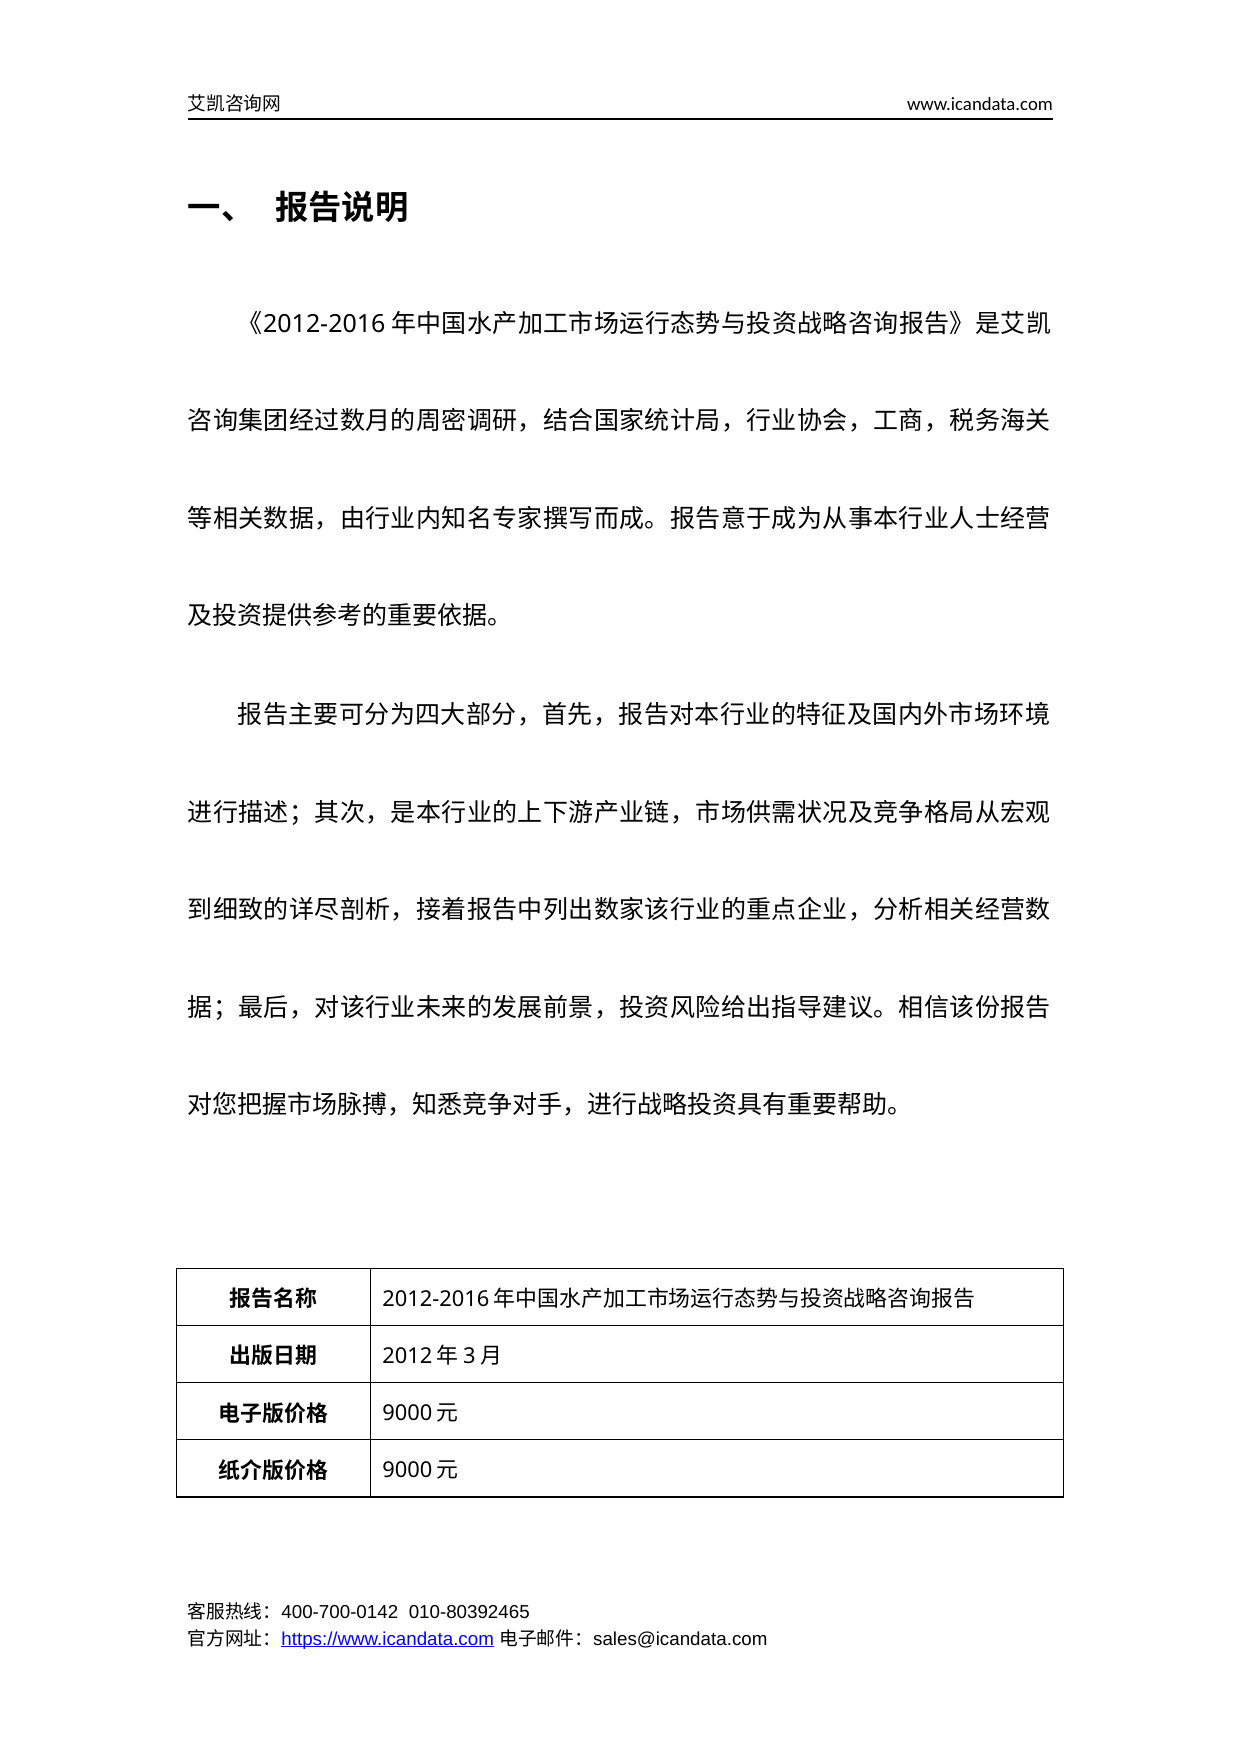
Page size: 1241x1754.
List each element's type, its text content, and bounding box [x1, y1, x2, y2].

subtitle 报告说明 [187, 172, 1053, 237]
table_cell 2012年3月 [371, 1326, 1063, 1382]
table_cell 纸介版价格 [177, 1440, 370, 1496]
table_cell 9000元 [371, 1440, 1063, 1496]
table_cell 电子版价格 [177, 1383, 370, 1439]
text 《2012-2016年中国水产加工市场运行态势与投资战略咨询报告》是艾凯咨询集团经过数月的周密调研，结合国家统计局，行业协会，工商，税务海关等相关数据，由行业内知名专家撰写而成。报告意于成为从事本行业人士经营及投资提供参考的重要依据。 [187, 289, 1053, 646]
table_header 报告名称 [177, 1269, 370, 1325]
table_header 2012-2016年中国水产加工市场运行态势与投资战略咨询报告 [371, 1269, 1063, 1325]
table_cell 9000元 [371, 1383, 1063, 1439]
table_cell 出版日期 [177, 1326, 370, 1382]
text 报告主要可分为四大部分，首先，报告对本行业的特征及国内外市场环境进行描述；其次，是本行业的上下游产业链，市场供需状况及竞争格局从宏观到细致的详尽剖析，接着报告中列出数家该行业的重点企业，分析相关经营数据；最后，对该行业未来的发展前景，投资风险给出指导建议。相信该份报告对您把握市场脉搏，知悉竞争对手，进行战略投资具有重要帮助。 [187, 681, 1053, 1136]
